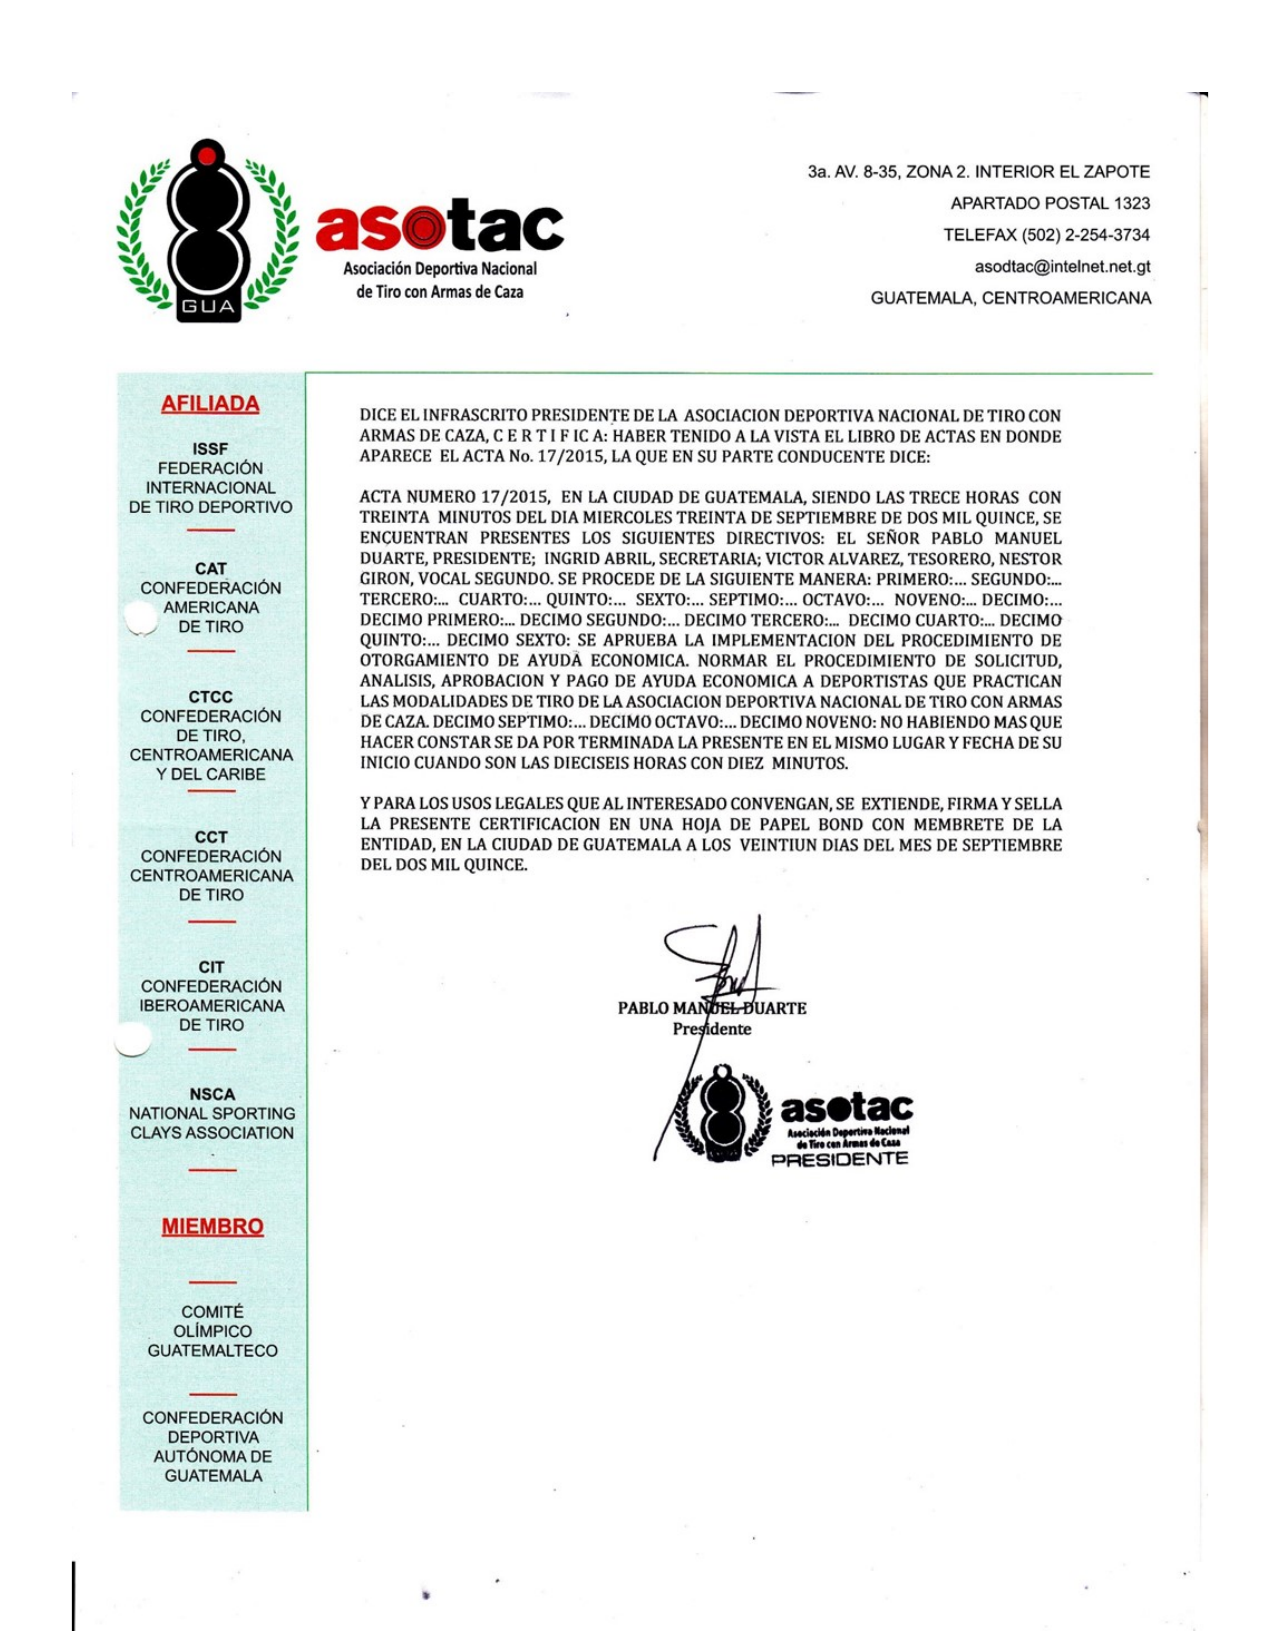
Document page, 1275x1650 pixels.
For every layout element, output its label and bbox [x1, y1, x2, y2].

picture [71, 92, 1209, 1631]
